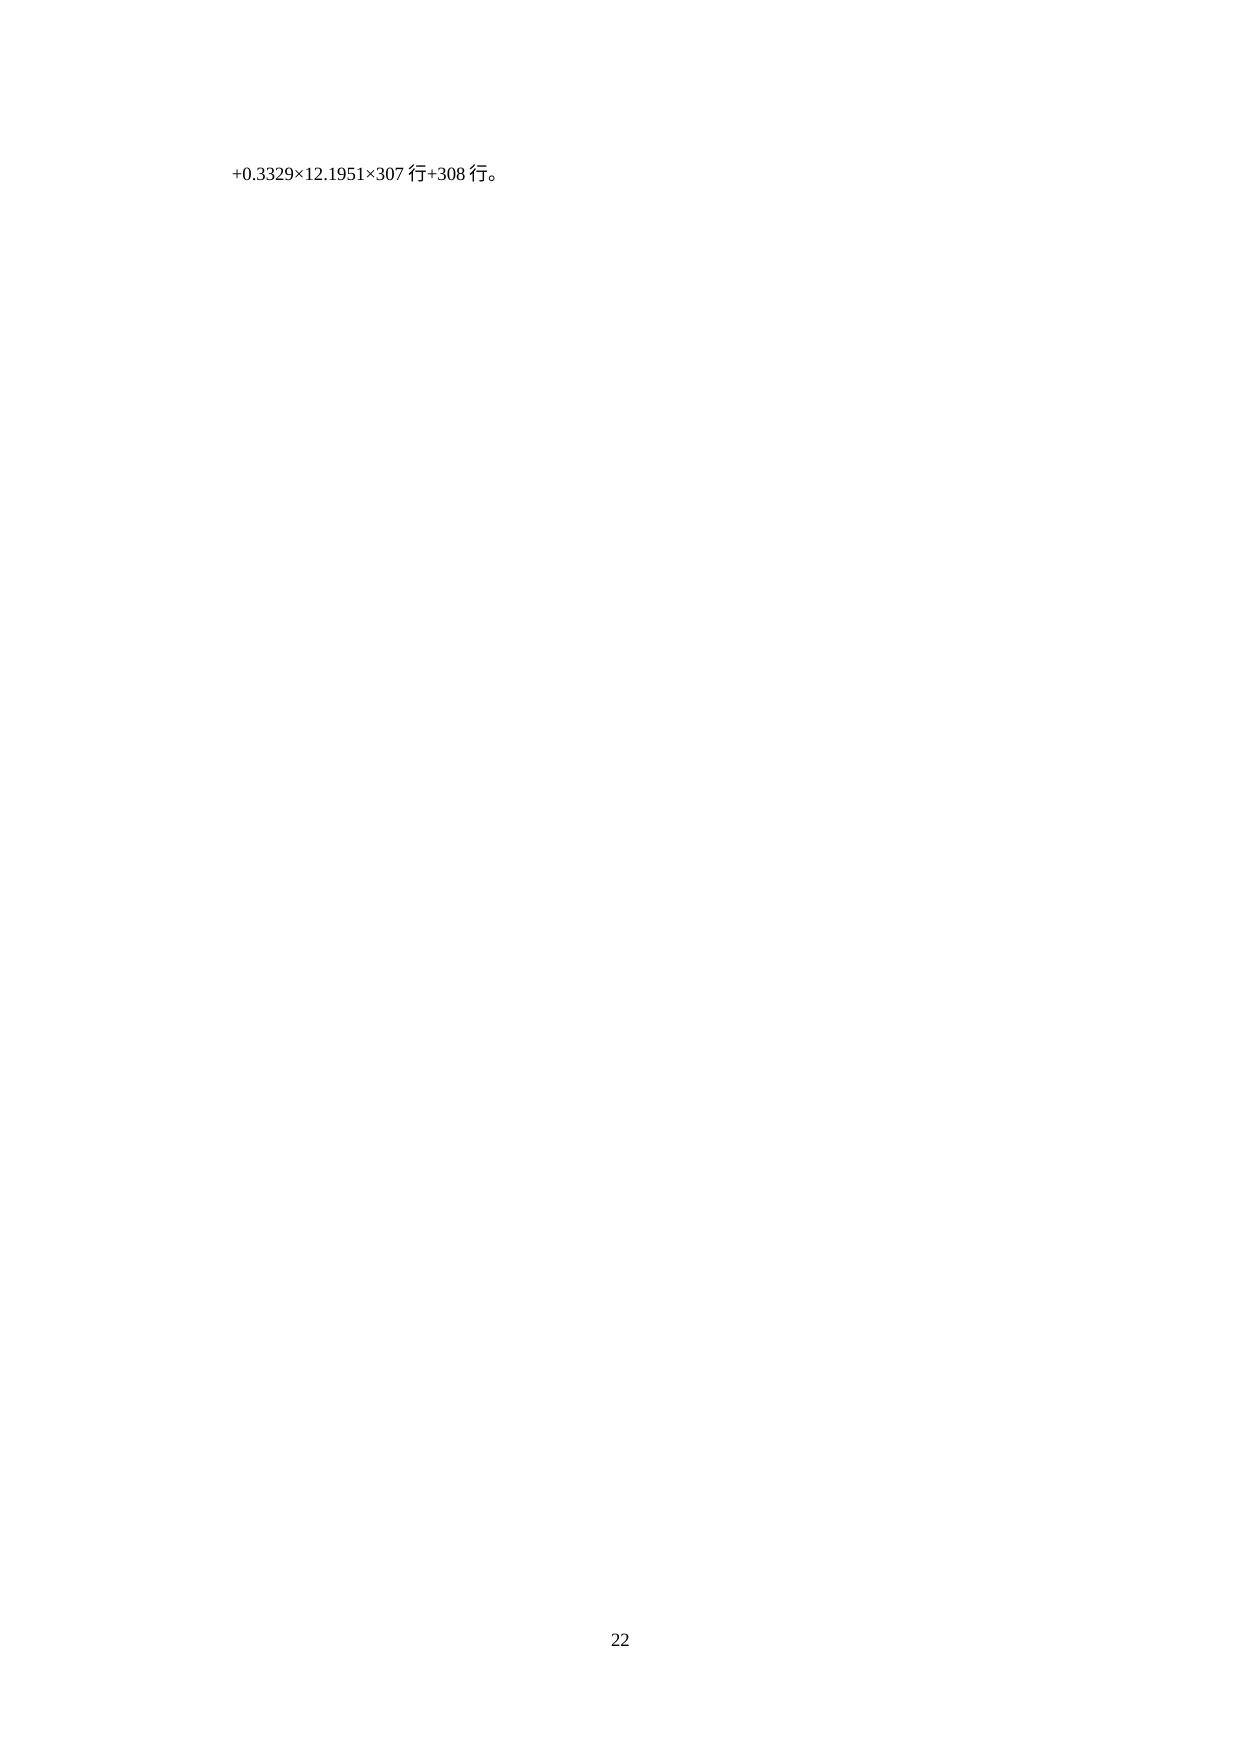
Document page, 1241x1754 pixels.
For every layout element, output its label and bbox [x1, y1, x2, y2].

text [232, 162, 1042, 185]
